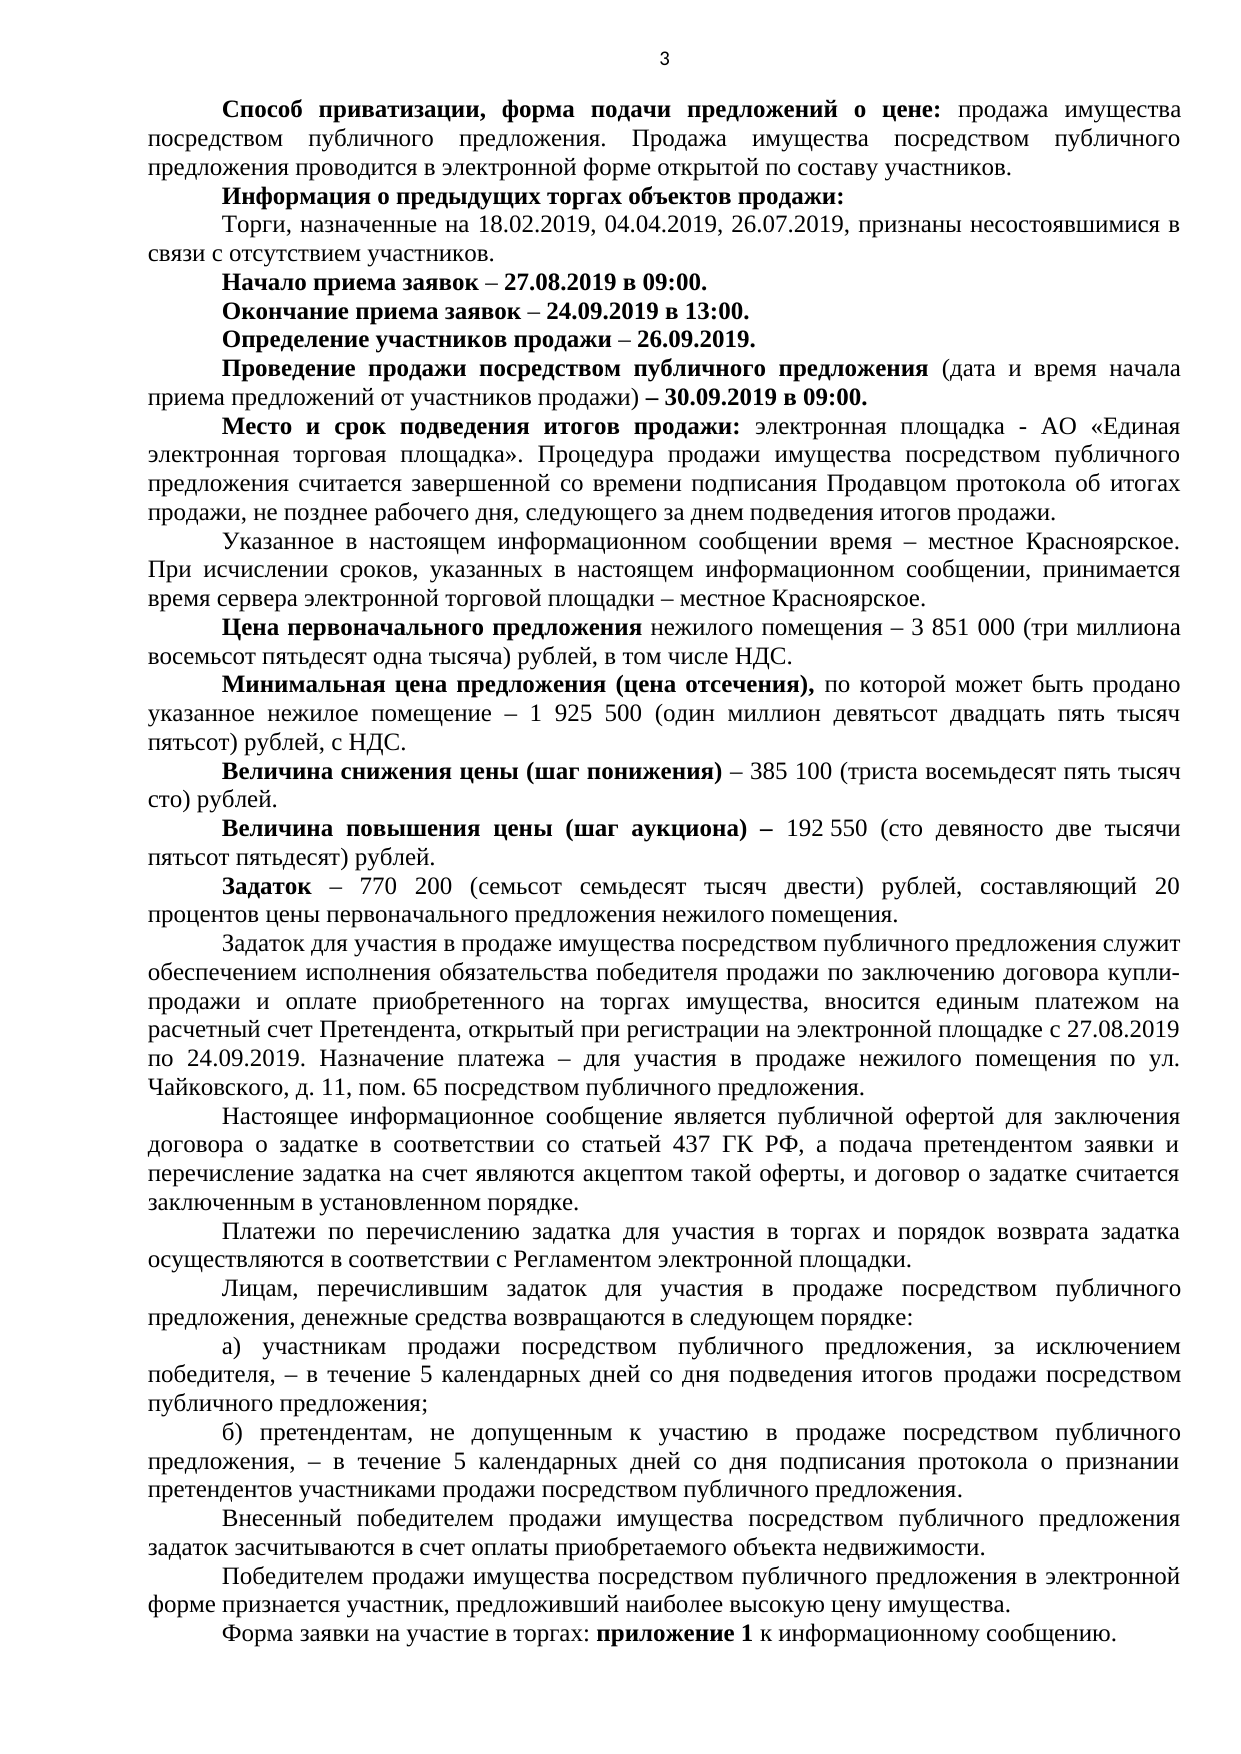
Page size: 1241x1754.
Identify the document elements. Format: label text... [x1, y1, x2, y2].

text Начало приема заявок – 27.08.2019 в 09:00. [148, 267, 1181, 296]
text Внесенный победителем продажи имущества посредством публичного предложения задаток засчитываются в счет оплаты приобретаемого объекта недвижимости. [148, 1503, 1181, 1561]
text Величина повышения цены (шаг аукциона) – 192 550 (сто девяносто две тысячи пятьсот пятьдесят) рублей. [148, 813, 1181, 871]
text Способ приватизации, форма подачи предложений о цене: продажа имущества посредством публичного предложения. Продажа имущества посредством публичного предложения проводится в электронной форме открытой по составу участников. [148, 94, 1181, 181]
text Указанное в настоящем информационном сообщении время – местное Красноярское. При исчислении сроков, указанных в настоящем информационном сообщении, принимается время сервера электронной торговой площадки – местное Красноярское. [148, 526, 1181, 612]
text Задаток – 770 200 (семьсот семьдесят тысяч двести) рублей, составляющий 20 процентов цены первоначального предложения нежилого помещения. [148, 871, 1181, 928]
text Платежи по перечислению задатка для участия в торгах и порядок возврата задатка осуществляются в соответствии с Регламентом электронной площадки. [148, 1216, 1181, 1273]
text Победителем продажи имущества посредством публичного предложения в электронной форме признается участник, предложивший наиболее высокую цену имущества. [148, 1561, 1181, 1618]
text Информация о предыдущих торгах объектов продажи: [148, 181, 1181, 209]
text Цена первоначального предложения нежилого помещения – 3 851 000 (три миллиона восемьсот пятьдесят одна тысяча) рублей, в том числе НДС. [148, 612, 1181, 669]
text Минимальная цена предложения (цена отсечения), по которой может быть продано указанное нежилое помещение – 1 925 500 (один миллион девятьсот двадцать пять тысяч пятьсот) рублей, с НДС. [148, 669, 1181, 756]
text б) претендентам, не допущенным к участию в продаже посредством публичного предложения, – в течение 5 календарных дней со дня подписания протокола о признании претендентов участниками продажи посредством публичного предложения. [148, 1417, 1181, 1503]
text а) участникам продажи посредством публичного предложения, за исключением победителя, – в течение 5 календарных дней со дня подведения итогов продажи посредством публичного предложения; [148, 1331, 1181, 1417]
text Определение участников продажи – 26.09.2019. [148, 324, 1181, 353]
text Настоящее информационное сообщение является публичной офертой для заключения договора о задатке в соответствии со статьей 437 ГК РФ, а подача претендентом заявки и перечисление задатка на счет являются акцептом такой оферты, и договор о задатке считается заключенным в установленном порядке. [148, 1101, 1181, 1216]
text Форма заявки на участие в торгах: приложение 1 к информационному сообщению. [148, 1618, 1181, 1647]
text Величина снижения цены (шаг понижения) – 385 100 (триста восемьдесят пять тысяч сто) рублей. [148, 756, 1181, 813]
text Торги, назначенные на 18.02.2019, 04.04.2019, 26.07.2019, признаны несостоявшимися в связи с отсутствием участников. [148, 209, 1181, 267]
text Место и срок подведения итогов продажи: электронная площадка - АО «Единая электронная торговая площадка». Процедура продажи имущества посредством публичного предложения считается завершенной со времени подписания Продавцом протокола об итогах продажи, не позднее рабочего дня, следующего за днем подведения итогов продажи. [148, 411, 1181, 526]
text Окончание приема заявок – 24.09.2019 в 13:00. [148, 296, 1181, 324]
text Задаток для участия в продаже имущества посредством публичного предложения служит обеспечением исполнения обязательства победителя продажи по заключению договора купли-продажи и оплате приобретенного на торгах имущества, вносится единым платежом на расчетный счет Претендента, открытый при регистрации на электронной площадке с 27.08.2019 по 24.09.2019. Назначение платежа – для участия в продаже нежилого помещения по ул. Чайковского, д. 11, пом. 65 посредством публичного предложения. [148, 928, 1181, 1101]
text Проведение продажи посредством публичного предложения (дата и время начала приема предложений от участников продажи) – 30.09.2019 в 09:00. [148, 353, 1181, 411]
text Лицам, перечислившим задаток для участия в продаже посредством публичного предложения, денежные средства возвращаются в следующем порядке: [148, 1273, 1181, 1331]
